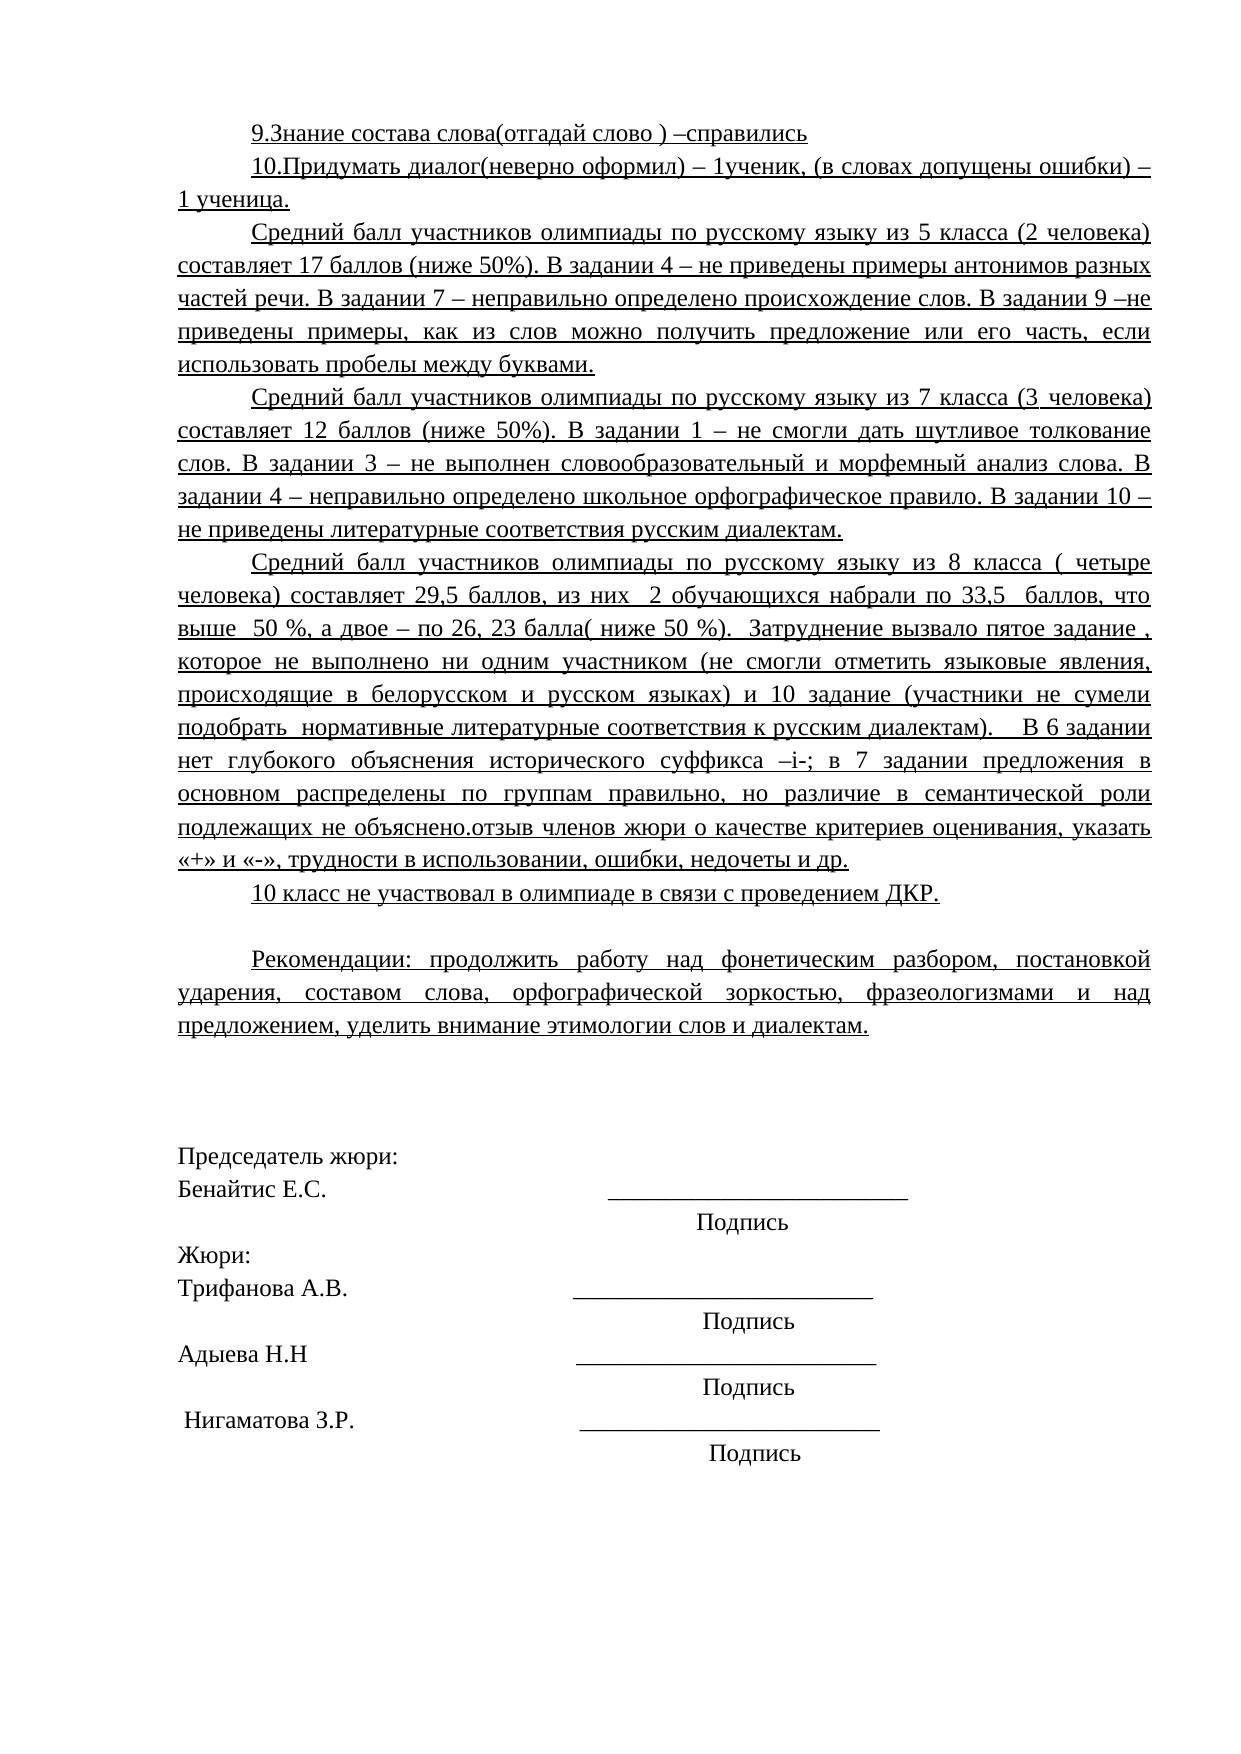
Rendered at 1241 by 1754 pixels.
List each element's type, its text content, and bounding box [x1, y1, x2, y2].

text 10 класс не участвовал в олимпиаде в связи с проведением ДКР. [177, 878, 1152, 906]
text 9.Знание состава слова(отгадай слово ) –справились [177, 118, 1152, 147]
text Подпись [177, 1207, 1152, 1236]
text Средний балл участников олимпиады по русскому языку из 8 класса ( четыре человека) составляет 29,5 баллов, из них 2 обучающихся набрали по 33,5 баллов, что выше 50 %, а двое – по 26, 23 балла( ниже 50 %). Затруднение вызвало пятое задание , которое не выполнено ни одним участником (не смогли отметить языковые явления, происходящие в белорусском и русском языках) и 10 задание (участники не сумели подобрать нормативные литературные соответствия к русским диалектам). В 6 задании нет глубокого объяснения исторического суффикса –i-; в 7 задании предложения в основном распределены по группам правильно, но различие в семантической роли подлежащих не объяснено.отзыв членов жюри о качестве критериев оценивания, указать «+» и «-», трудности в использовании, ошибки, недочеты и др. [177, 672, 1152, 737]
text Средний балл участников олимпиады по русскому языку из 8 класса ( четыре человека) составляет 29,5 баллов, из них 2 обучающихся набрали по 33,5 баллов, что выше 50 %, а двое – по 26, 23 балла( ниже 50 %). Затруднение вызвало пятое задание , которое не выполнено ни одним участником (не смогли отметить языковые явления, происходящие в белорусском и русском языках) и 10 задание (участники не сумели подобрать нормативные литературные соответствия к русским диалектам). В 6 задании нет глубокого объяснения исторического суффикса –i-; в 7 задании предложения в основном распределены по группам правильно, но различие в семантической роли подлежащих не объяснено.отзыв членов жюри о качестве критериев оценивания, указать «+» и «-», трудности в использовании, ошибки, недочеты и др. [177, 547, 1152, 638]
text Жюри: [177, 1240, 1152, 1269]
text Средний балл участников олимпиады по русскому языку из 5 класса (2 человека) составляет 17 баллов (ниже 50%). В задании 4 – не приведены примеры антонимов разных частей речи. В задании 7 – неправильно определено происхождение слов. В задании 9 –не приведены примеры, как из слов можно получить предложение или его часть, если использовать пробелы между буквами. [177, 217, 1152, 308]
text Средний балл участников олимпиады по русскому языку из 7 класса (3 человека) составляет 12 баллов (ниже 50%). В задании 1 – не смогли дать шутливое толкование слов. В задании 3 – не выполнен словообразовательный и морфемный анализ слова. В задании 4 – неправильно определено школьное орфографическое правило. В задании 10 – не приведены литературные соответствия русским диалектам. [177, 382, 1152, 473]
text Средний балл участников олимпиады по русскому языку из 7 класса (3 человека) составляет 12 баллов (ниже 50%). В задании 1 – не смогли дать шутливое толкование слов. В задании 3 – не выполнен словообразовательный и морфемный анализ слова. В задании 4 – неправильно определено школьное орфографическое правило. В задании 10 – не приведены литературные соответствия русским диалектам. [177, 507, 1152, 543]
text Рекомендации: продолжить работу над фонетическим разбором, постановкой ударения, составом слова, орфографической зоркостью, фразеологизмами и над предложением, уделить внимание этимологии слов и диалектам. [177, 944, 1152, 1038]
text Нигаматова З.Р. ________________________ [177, 1405, 1152, 1434]
text Бенайтис Е.С. ________________________ [177, 1174, 1152, 1203]
text 10.Придумать диалог(неверно оформил) – 1ученик, (в словах допущены ошибки) – 1 ученица. [177, 151, 1152, 213]
text Подпись [177, 1306, 1152, 1335]
text Средний балл участников олимпиады по русскому языку из 5 класса (2 человека) составляет 17 баллов (ниже 50%). В задании 4 – не приведены примеры антонимов разных частей речи. В задании 7 – неправильно определено происхождение слов. В задании 9 –не приведены примеры, как из слов можно получить предложение или его часть, если использовать пробелы между буквами. [177, 309, 1152, 378]
text Председатель жюри: [177, 1141, 1152, 1170]
text Подпись [177, 1372, 1152, 1401]
text Адыева Н.Н ________________________ [177, 1339, 1152, 1368]
text Средний балл участников олимпиады по русскому языку из 7 класса (3 человека) составляет 12 баллов (ниже 50%). В задании 1 – не смогли дать шутливое толкование слов. В задании 3 – не выполнен словообразовательный и морфемный анализ слова. В задании 4 – неправильно определено школьное орфографическое правило. В задании 10 – не приведены литературные соответствия русским диалектам. [177, 474, 1152, 506]
text Подпись [177, 1438, 1152, 1467]
text Трифанова А.В. ________________________ [177, 1273, 1152, 1302]
